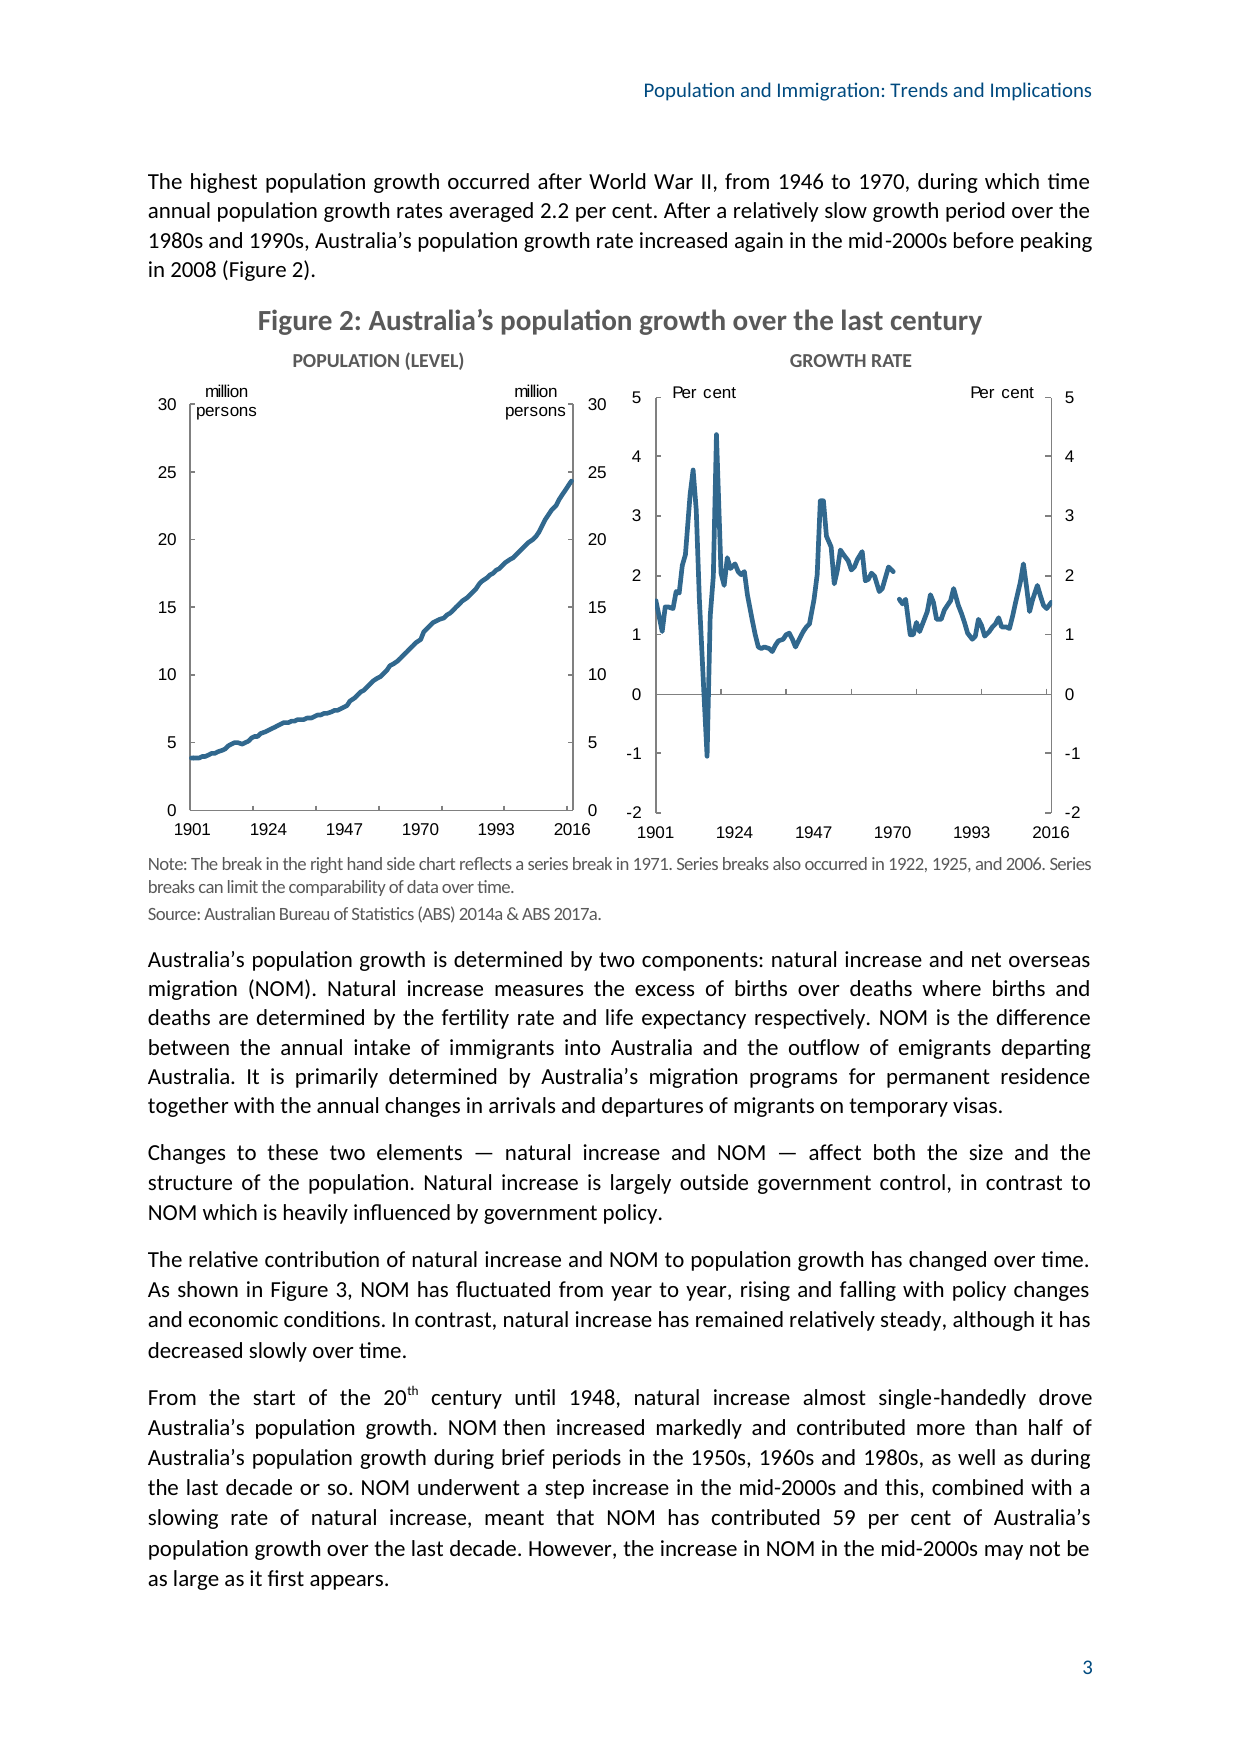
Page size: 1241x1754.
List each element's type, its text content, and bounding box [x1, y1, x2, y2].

table_cell [615, 380, 1086, 852]
subtitle Figure 2: Australia’s population growth over the last century [148, 302, 1092, 337]
text The relative contribution of natural increase and NOM to population growth has changed over time. As shown in Figure 3, NOM has fluctuated from year to year, rising and falling with policy changes and economic conditions. In contrast, natural increase has remained relatively steady, although it has decreased slowly over time. [148, 1245, 1092, 1364]
text Note: The break in the right hand side chart reflects a series break in 1971. Series breaks also occurred in 1922, 1925, and 2006. Series breaks can limit the comparability of data over time. [148, 852, 1092, 898]
text Changes to these two elements — natural increase and NOM — affect both the size and the structure of the population. Natural increase is largely outside government control, in contrast to NOM which is heavily influenced by government policy. [148, 1138, 1092, 1226]
text From the start of the 20th century until 1948, natural increase almost single-handedly drove Australia’s population growth. NOM then increased markedly and contributed more than half of Australia’s population growth during brief periods in the 1950s, 1960s and 1980s, as well as during the last decade or so. NOM underwent a step increase in the mid-2000s and this, combined with a slowing rate of natural increase, meant that NOM has contributed 59 per cent of Australia’s population growth over the last decade. However, the increase in NOM in the mid-2000s may not be as large as it first appears. [148, 1383, 1092, 1592]
table_cell [141, 380, 615, 852]
table_header Population (level) [141, 342, 615, 380]
table_header Growth rate [615, 342, 1086, 380]
text The highest population growth occurred after World War II, from 1946 to 1970, during which time annual population growth rates averaged 2.2 per cent. After a relatively slow growth period over the 1980s and 1990s, Australia’s population growth rate increased again in the mid-2000s before peaking in 2008 (Figure 2). [148, 166, 1092, 283]
text Australia’s population growth is determined by two components: natural increase and net overseas migration (NOM). Natural increase measures the excess of births over deaths where births and deaths are determined by the fertility rate and life expectancy respectively. NOM is the difference between the annual intake of immigrants into Australia and the outflow of emigrants departing Australia. It is primarily determined by Australia’s migration programs for permanent residence together with the annual changes in arrivals and departures of migrants on temporary visas. [148, 944, 1092, 1119]
text Source: Australian Bureau of Statistics (ABS) 2014a & ABS 2017a. [148, 902, 1092, 925]
